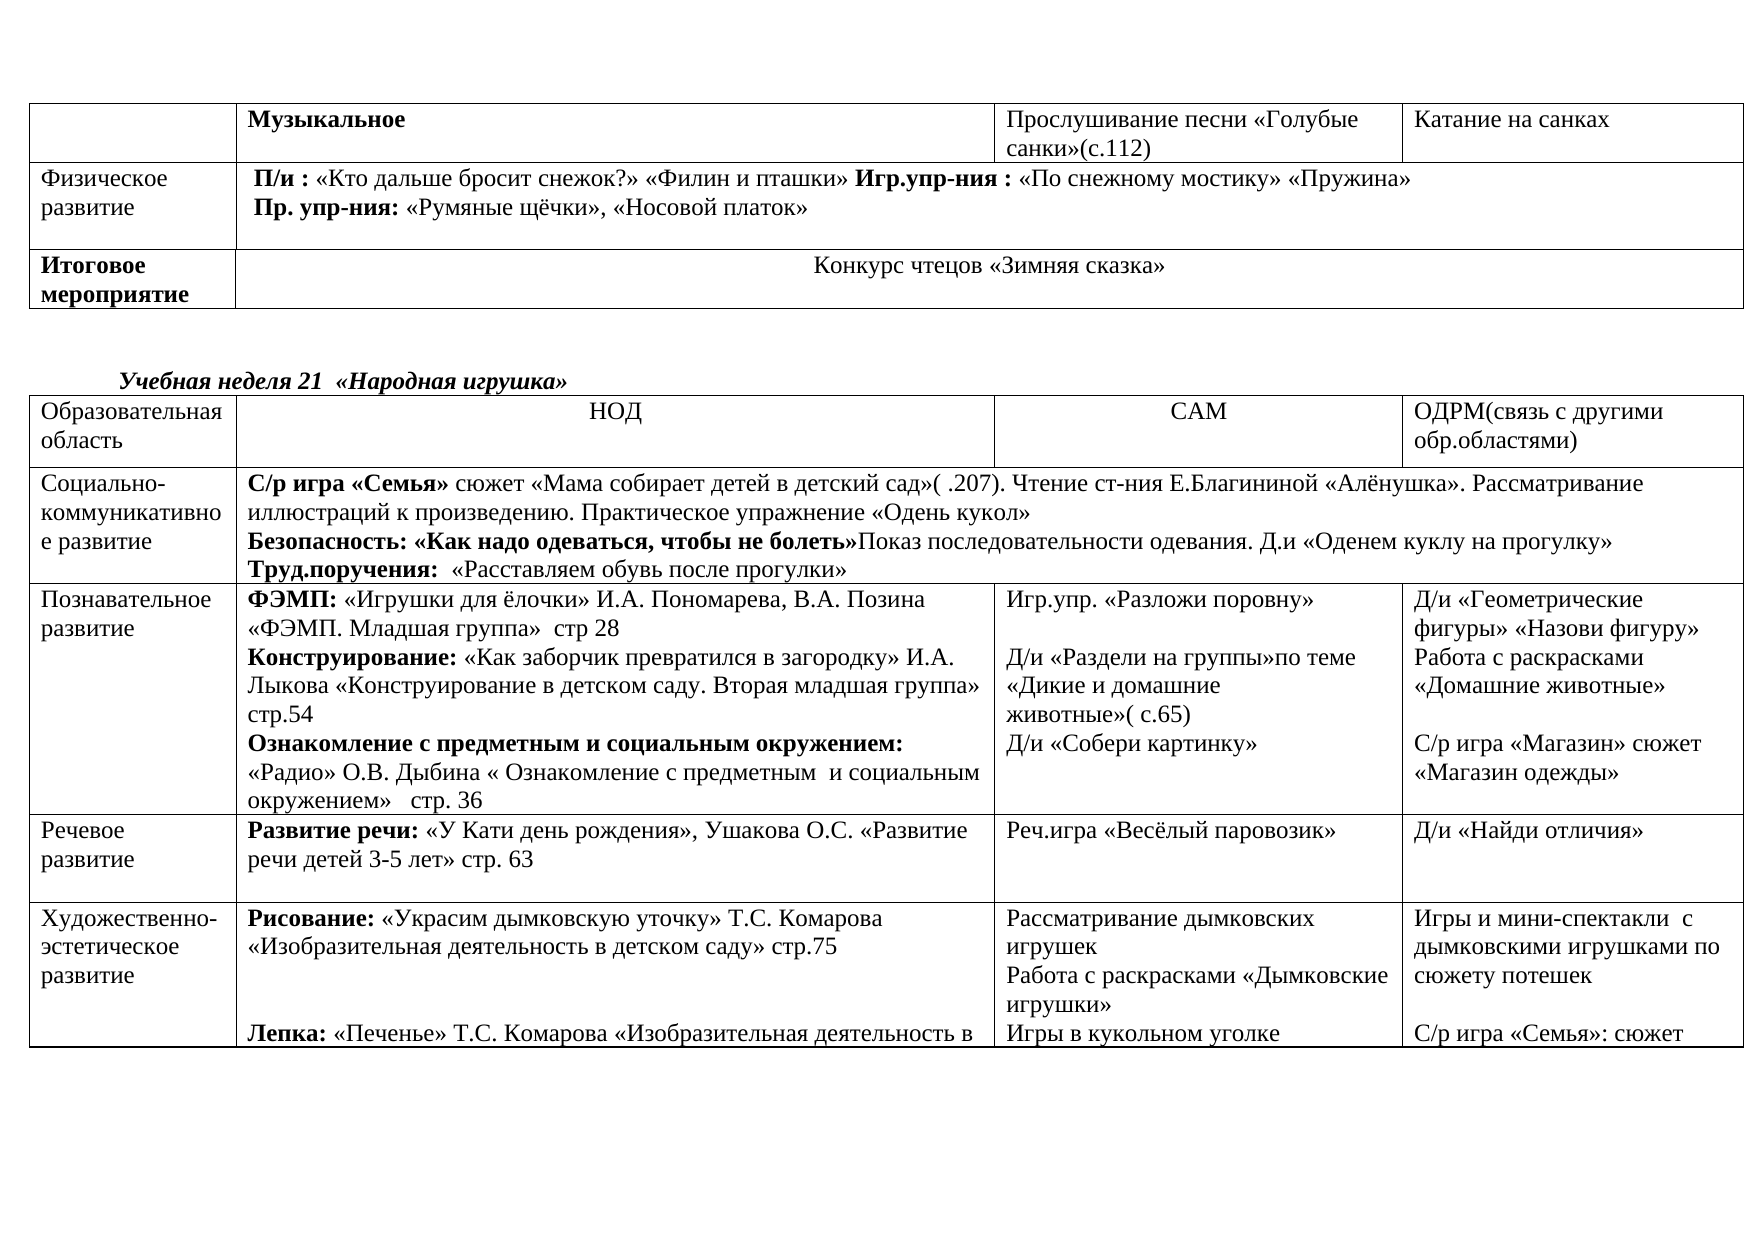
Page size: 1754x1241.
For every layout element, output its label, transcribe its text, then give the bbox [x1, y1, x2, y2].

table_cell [30, 903, 236, 1046]
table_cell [995, 903, 1402, 1046]
table_cell Физическое развитие [30, 163, 236, 249]
table_cell Познавательное развитие [30, 584, 236, 814]
table_cell П/и : «Кто дальше бросит снежок?» «Филин и пташки» Игр.упр-ния : «По снежному мостику» «Пружина» Пр. упр-ния: «Румяные щёчки», «Носовой платок» [237, 163, 1743, 249]
table_header САМ [995, 396, 1402, 467]
table_header НОД [237, 396, 994, 467]
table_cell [30, 104, 236, 162]
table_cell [237, 104, 994, 162]
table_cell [995, 104, 1402, 162]
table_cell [1403, 903, 1743, 1046]
table_cell Развитие речи: «У Кати день рождения», Ушакова О.С. «Развитие речи детей 3-5 лет» стр. 63 [237, 815, 994, 902]
table_cell ФЭМП: «Игрушки для ёлочки» И.А. Пономарева, В.А. Позина «ФЭМП. Младшая группа» стр 28 Конструирование: «Как заборчик превратился в загородку» И.А. Лыкова «Конструирование в детском саду. Вторая младшая группа» стр.54 Ознакомление с предметным и социальным окружением: «Радио» О.В. Дыбина « Ознакомление с предметным и социальным окружением» стр. 36 [237, 584, 994, 814]
table_cell Д/и «Найди отличия» [1403, 815, 1743, 902]
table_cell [1403, 104, 1743, 162]
table_cell Социально-коммуникативное развитие [30, 468, 236, 583]
table_cell Речевое развитие [30, 815, 236, 902]
table_cell Конкурс чтецов «Зимняя сказка» [236, 250, 1743, 308]
table_cell Игр.упр. «Разложи поровну» Д/и «Раздели на группы»по теме «Дикие и домашние животные»( с.65) Д/и «Собери картинку» [995, 584, 1402, 814]
table_cell Итоговое мероприятие [30, 250, 235, 308]
table_header ОДРМ(связь с другими обр.областями) [1403, 396, 1743, 467]
text Учебная неделя 21 «Народная игрушка» [118, 366, 1636, 395]
table_cell С/р игра «Семья» сюжет «Мама собирает детей в детский сад»( .207). Чтение ст-ния Е.Благининой «Алёнушка». Рассматривание иллюстраций к произведению. Практическое упражнение «Одень кукол» Безопасность: «Как надо одеваться, чтобы не болеть»Показ последовательности одевания. Д.и «Оденем куклу на прогулку» Труд.поручения: «Расставляем обувь после прогулки» [237, 468, 1743, 583]
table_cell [237, 903, 994, 1046]
table_cell Д/и «Геометрические фигуры» «Назови фигуру» Работа с раскрасками «Домашние животные» С/р игра «Магазин» сюжет «Магазин одежды» [1403, 584, 1743, 814]
table_header Образовательная область [30, 396, 236, 467]
table_cell Реч.игра «Весёлый паровозик» [995, 815, 1402, 902]
